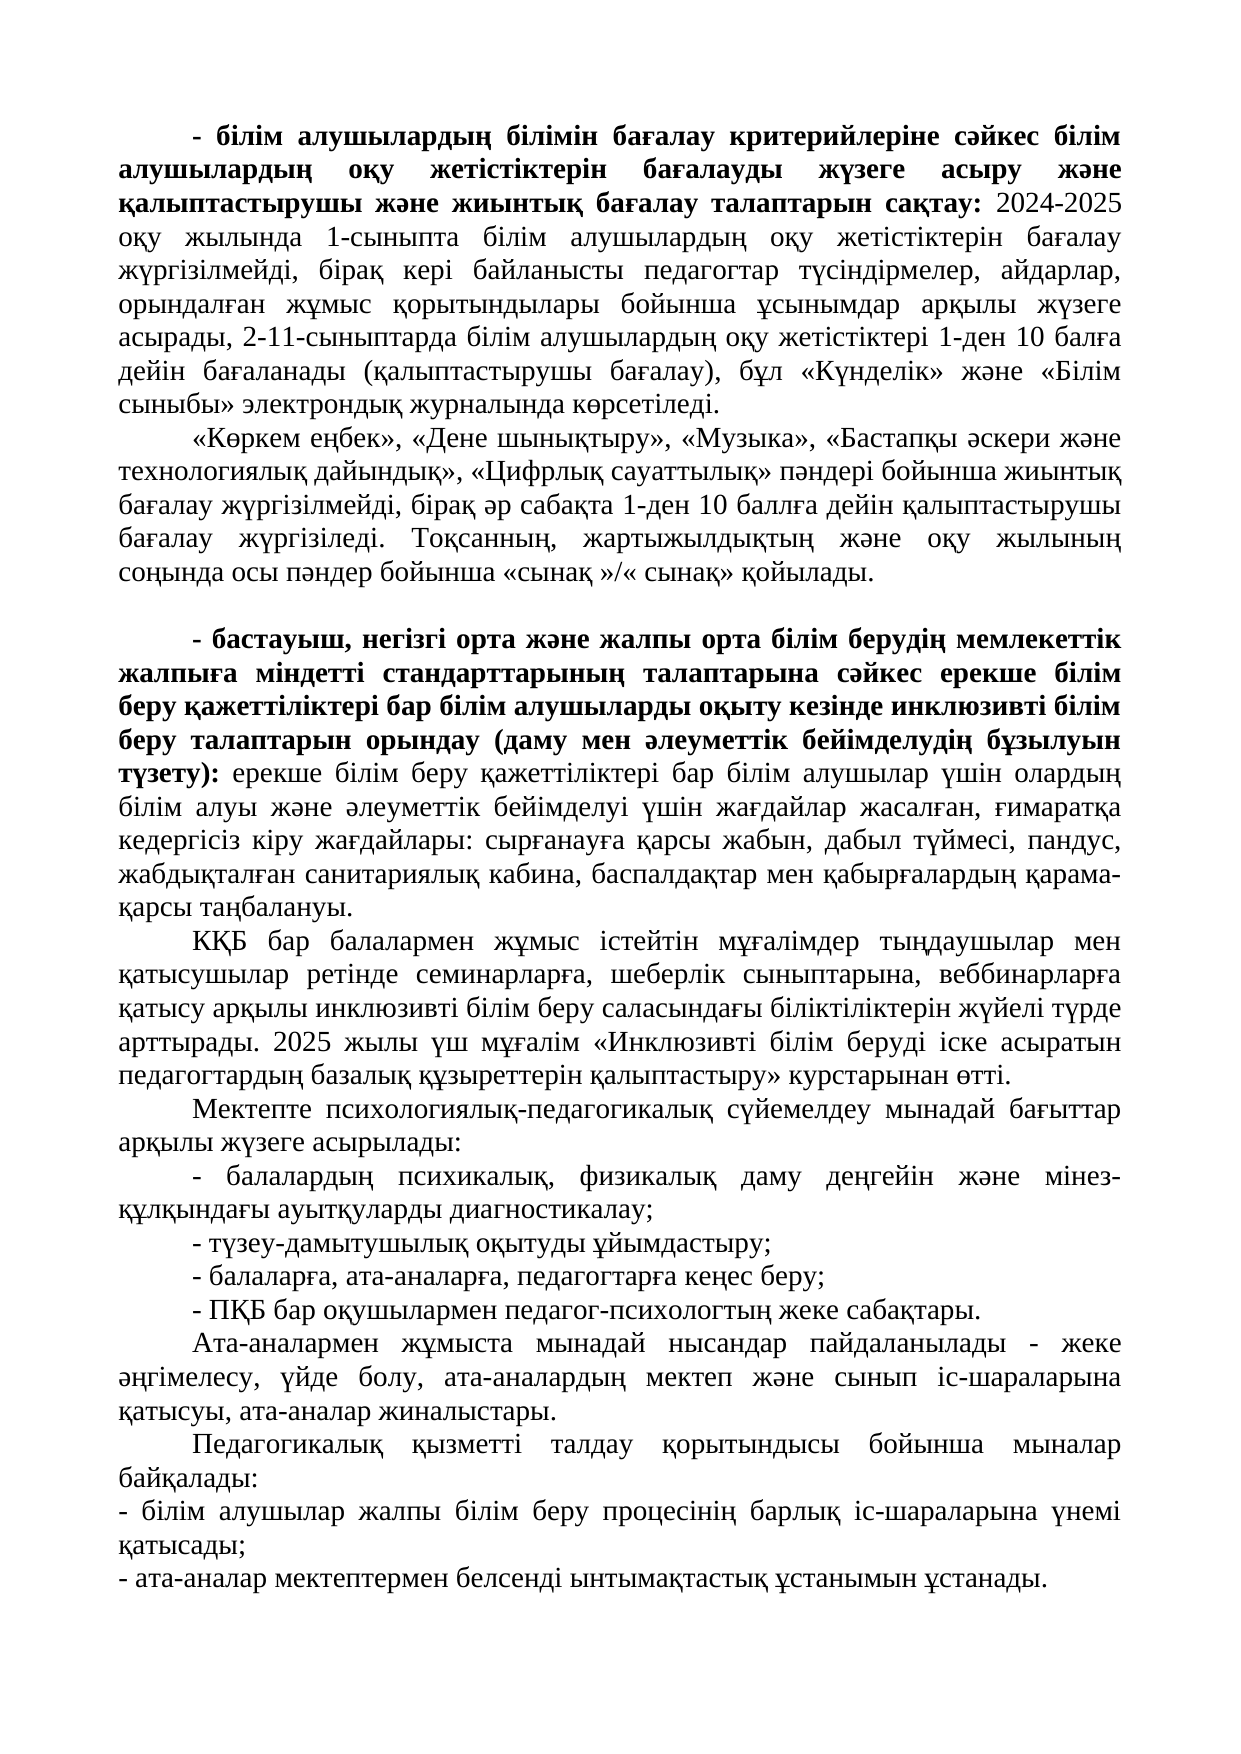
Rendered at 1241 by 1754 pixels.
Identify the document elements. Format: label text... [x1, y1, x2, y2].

text - ПҚБ бар оқушылармен педагог-психологтың жеке сабақтары. [118, 1292, 1122, 1326]
text - білім алушылар жалпы білім беру процесінің барлық іс-шараларына үнемі қатысады; [118, 1493, 1122, 1560]
text Педагогикалық қызметті талдау қорытындысы бойынша мыналар байқалады: [118, 1426, 1122, 1493]
text - балаларға, ата-аналарға, педагогтарға кеңес беру; [118, 1258, 1122, 1292]
text - түзеу-дамытушылық оқытуды ұйымдастыру; [118, 1225, 1122, 1258]
text - балалардың психикалық, физикалық даму деңгейін және мінез-құлқындағы ауытқуларды диагностикалау; [118, 1158, 1122, 1225]
text КҚБ бар балалармен жұмыс істейтін мұғалімдер тыңдаушылар мен қатысушылар ретінде семинарларға, шеберлік сыныптарына, веббинарларға қатысу арқылы инклюзивті білім беру саласындағы біліктіліктерін жүйелі түрде арттырады. 2025 жылы үш мұғалім «Инклюзивті білім беруді іске асыратын педагогтардың базалық құзыреттерін қалыптастыру» курстарынан өтті. [118, 923, 1122, 1091]
text - бастауыш, негізгі орта және жалпы орта білім берудің мемлекеттік жалпыға міндетті стандарттарының талаптарына сәйкес ерекше білім беру қажеттіліктері бар білім алушыларды оқыту кезінде инклюзивті білім беру талаптарын орындау (даму мен әлеуметтік бейімделудің бұзылуын түзету): ерекше білім беру қажеттіліктері бар білім алушылар үшін олардың білім алуы және әлеуметтік бейімделуі үшін жағдайлар жасалған, ғимаратқа кедергісіз кіру жағдайлары: сырғанауға қарсы жабын, дабыл түймесі, пандус, жабдықталған санитариялық кабина, баспалдақтар мен қабырғалардың қарама-қарсы таңбалануы. [118, 621, 1122, 923]
text «Көркем еңбек», «Дене шынықтыру», «Музыка», «Бастапқы әскери және технологиялық дайындық», «Цифрлық сауаттылық» пәндері бойынша жиынтық бағалау жүргізілмейді, бірақ әр сабақта 1-ден 10 баллға дейін қалыптастырушы бағалау жүргізіледі. Тоқсанның, жартыжылдықтың және оқу жылының соңында осы пәндер бойынша «сынақ »/« сынақ» қойылады. [118, 420, 1122, 588]
text Мектепте психологиялық-педагогикалық сүйемелдеу мынадай бағыттар арқылы жүзеге асырылады: [118, 1091, 1122, 1158]
text - ата-аналар мектептермен белсенді ынтымақтастық ұстанымын ұстанады. [118, 1560, 1122, 1594]
text - білім алушылардың білімін бағалау критерийлеріне сәйкес білім алушылардың оқу жетістіктерін бағалауды жүзеге асыру және қалыптастырушы және жиынтық бағалау талаптарын сақтау: 2024-2025 оқу жылында 1-сыныпта білім алушылардың оқу жетістіктерін бағалау жүргізілмейді, бірақ кері байланысты педагогтар түсіндірмелер, айдарлар, орындалған жұмыс қорытындылары бойынша ұсынымдар арқылы жүзеге асырады, 2-11-сыныптарда білім алушылардың оқу жетістіктері 1-ден 10 балға дейін бағаланады (қалыптастырушы бағалау), бұл «Күнделік» және «Білім сыныбы» электрондық журналында көрсетіледі. [118, 118, 1122, 420]
text Ата-аналармен жұмыста мынадай нысандар пайдаланылады - жеке әңгімелесу, үйде болу, ата-аналардың мектеп және сынып іс-шараларына қатысуы, ата-аналар жиналыстары. [118, 1326, 1122, 1426]
